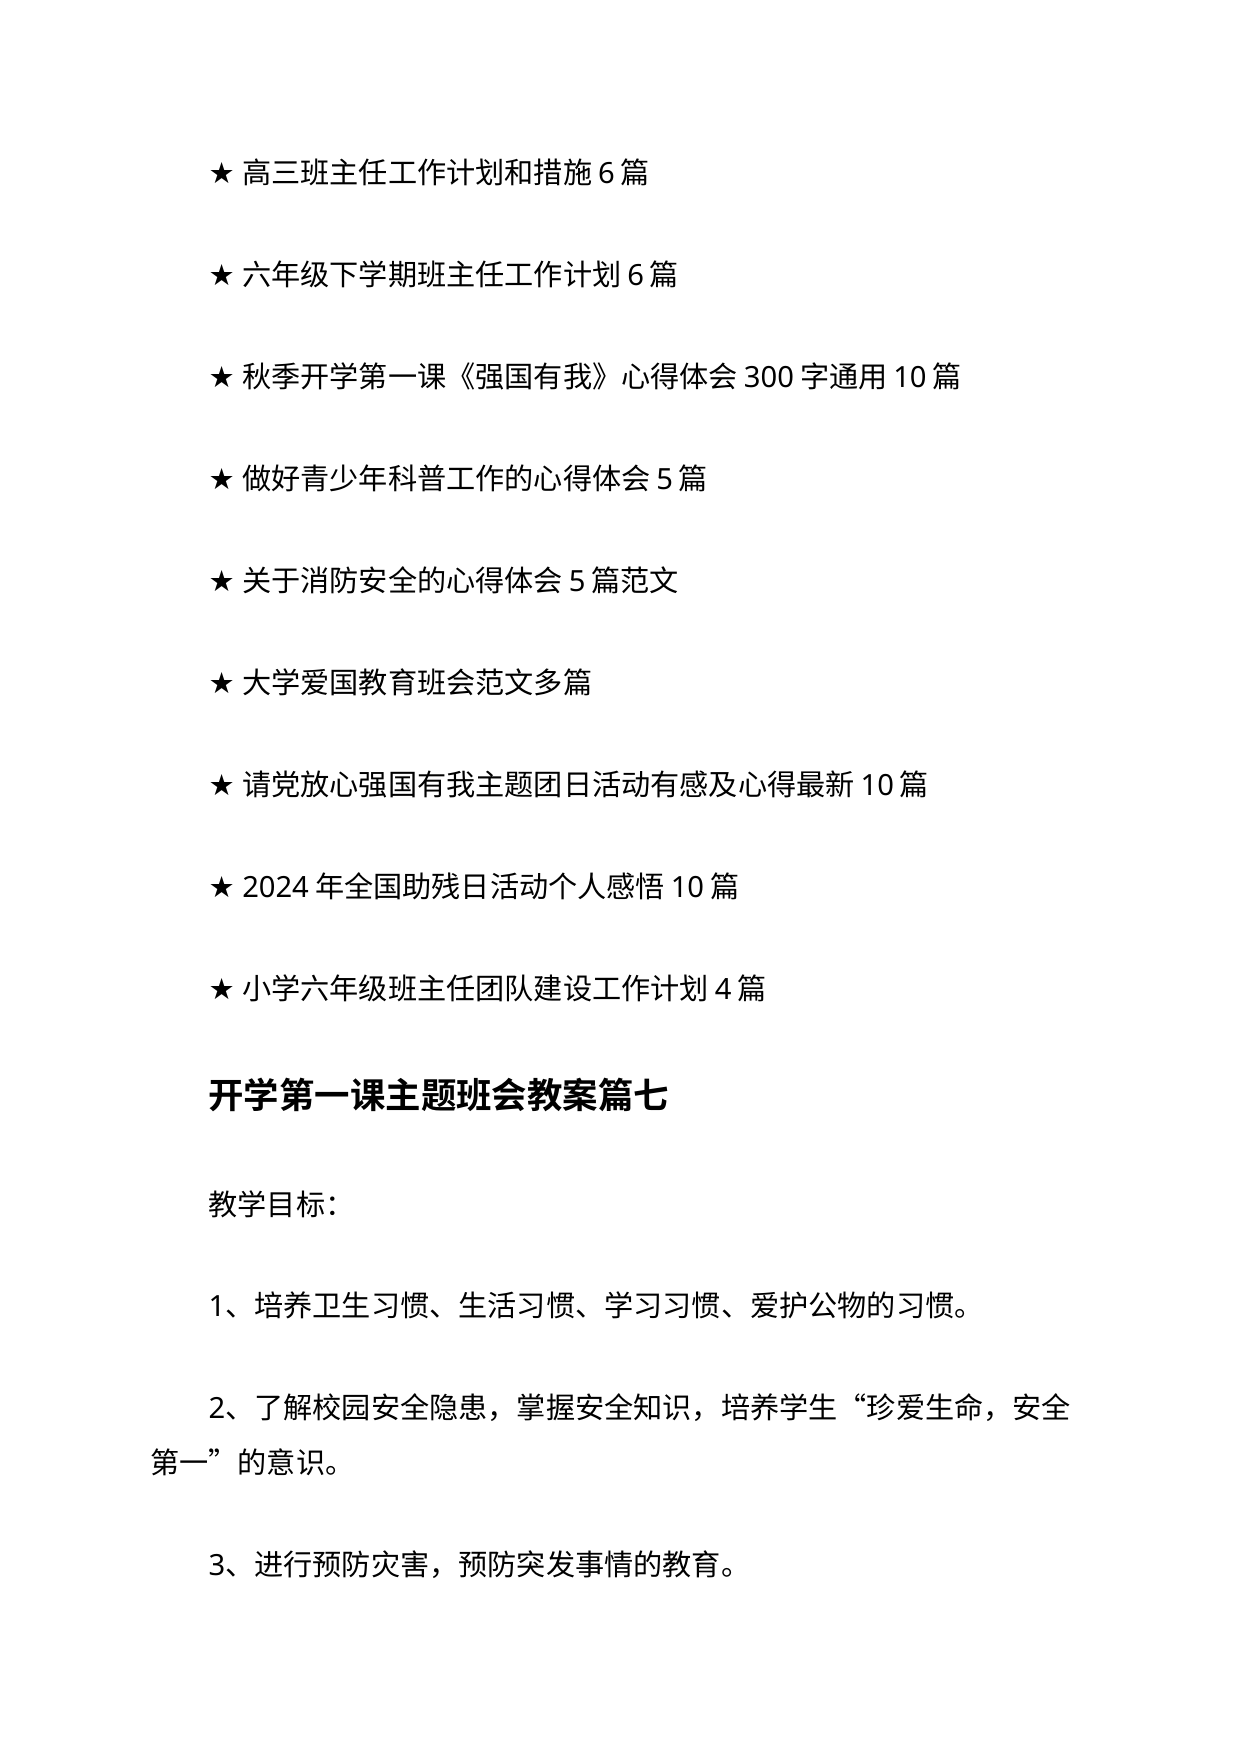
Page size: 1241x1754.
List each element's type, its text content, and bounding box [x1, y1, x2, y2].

text 1、培养卫生习惯、生活习惯、学习习惯、爱护公物的习惯。 [150, 1283, 1090, 1325]
text 2、了解校园安全隐患，掌握安全知识，培养学生“珍爱生命，安全第一”的意识。 [150, 1385, 1090, 1482]
text ★ 大学爱国教育班会范文多篇 [150, 660, 1090, 702]
text ★ 小学六年级班主任团队建设工作计划4篇 [150, 966, 1090, 1008]
text ★ 关于消防安全的心得体会5篇范文 [150, 558, 1090, 600]
text 3、进行预防灾害，预防突发事情的教育。 [150, 1542, 1090, 1584]
text ★ 六年级下学期班主任工作计划6篇 [150, 252, 1090, 294]
text ★ 秋季开学第一课《强国有我》心得体会300字通用10篇 [150, 354, 1090, 396]
text ★ 做好青少年科普工作的心得体会5篇 [150, 456, 1090, 498]
text ★ 请党放心强国有我主题团日活动有感及心得最新10篇 [150, 762, 1090, 804]
text 教学目标： [150, 1181, 1090, 1223]
text ★ 高三班主任工作计划和措施6篇 [150, 150, 1090, 192]
text 开学第一课主题班会教案篇七 [150, 1068, 1090, 1119]
text ★ 2024年全国助残日活动个人感悟10篇 [150, 864, 1090, 906]
